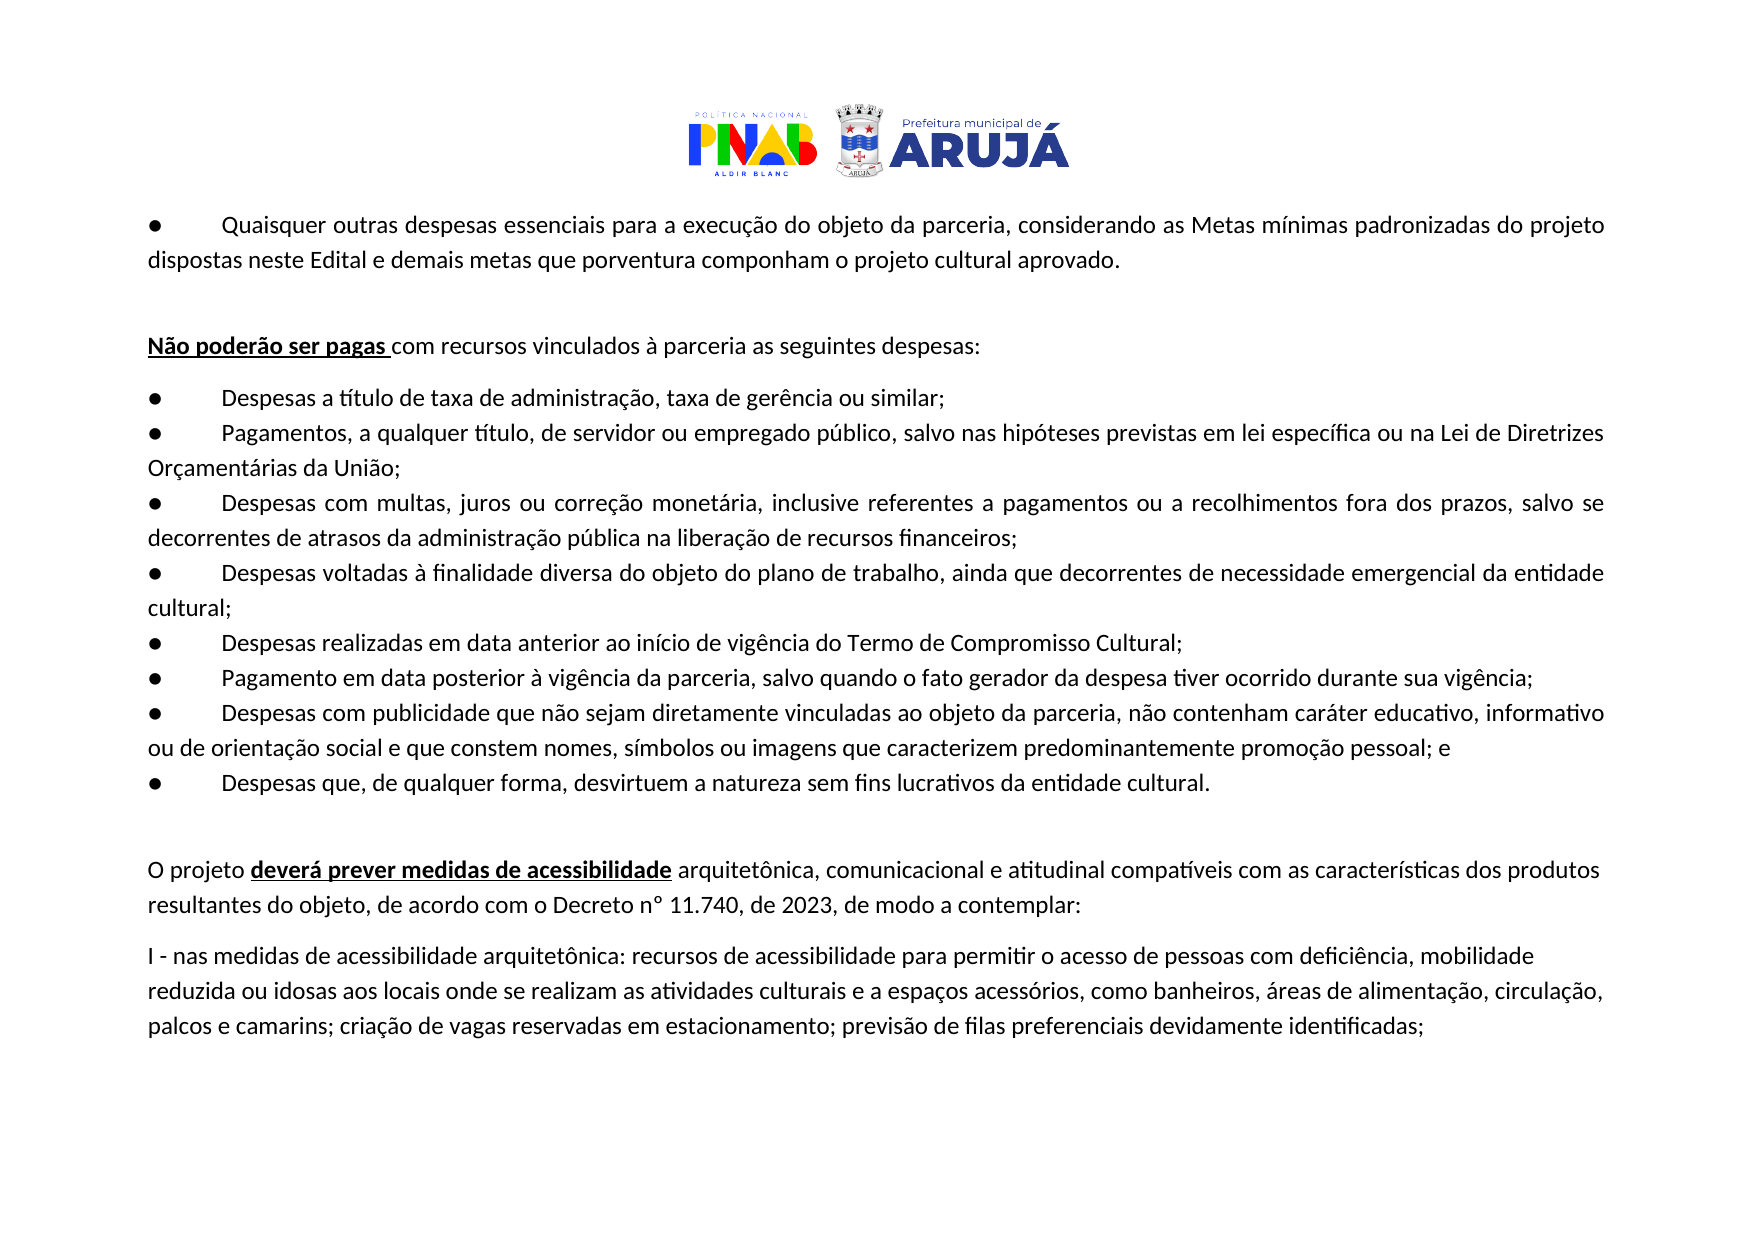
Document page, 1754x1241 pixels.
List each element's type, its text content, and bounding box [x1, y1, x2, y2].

list Despesas a título de taxa de administração, taxa de gerência ou similar; [147, 382, 1606, 413]
list Pagamento em data posterior à vigência da parceria, salvo quando o fato gerador da despesa tiver ocorrido durante sua vigência; [147, 662, 1606, 693]
list Despesas com publicidade que não sejam diretamente vinculadas ao objeto da parceria, não contenham caráter educativo, informativo ou de orientação social e que constem nomes, símbolos ou imagens que caracterizem predominantemente promoção pessoal; e [147, 697, 1606, 763]
list Despesas que, de qualquer forma, desvirtuem a natureza sem fins lucrativos da entidade cultural. [147, 767, 1606, 798]
list Despesas voltadas à finalidade diversa do objeto do plano de trabalho, ainda que decorrentes de necessidade emergencial da entidade cultural; [147, 557, 1606, 623]
list Despesas realizadas em data anterior ao início de vigência do Termo de Compromisso Cultural; [147, 627, 1606, 658]
text O projeto deverá prever medidas de acessibilidade arquitetônica, comunicacional e atitudinal compatíveis com as características dos produtos resultantes do objeto, de acordo com o Decreto nº 11.740, de 2023, de modo a contemplar: [147, 854, 1606, 919]
picture [645, 73, 1110, 209]
list Pagamentos, a qualquer título, de servidor ou empregado público, salvo nas hipóteses previstas em lei específica ou na Lei de Diretrizes Orçamentárias da União; [147, 417, 1606, 483]
list Despesas com multas, juros ou correção monetária, inclusive referentes a pagamentos ou a recolhimentos fora dos prazos, salvo se decorrentes de atrasos da administração pública na liberação de recursos financeiros; [147, 487, 1606, 553]
text I - nas medidas de acessibilidade arquitetônica: recursos de acessibilidade para permitir o acesso de pessoas com deficiência, mobilidade reduzida ou idosas aos locais onde se realizam as atividades culturais e a espaços acessórios, como banheiros, áreas de alimentação, circulação, palcos e camarins; criação de vagas reservadas em estacionamento; previsão de filas preferenciais devidamente identificadas; [147, 941, 1606, 1041]
text Não poderão ser pagas com recursos vinculados à parceria as seguintes despesas: [147, 331, 1606, 361]
list Quaisquer outras despesas essenciais para a execução do objeto da parceria, considerando as Metas mínimas padronizadas do projeto dispostas neste Edital e demais metas que porventura componham o projeto cultural aprovado. [147, 209, 1606, 274]
